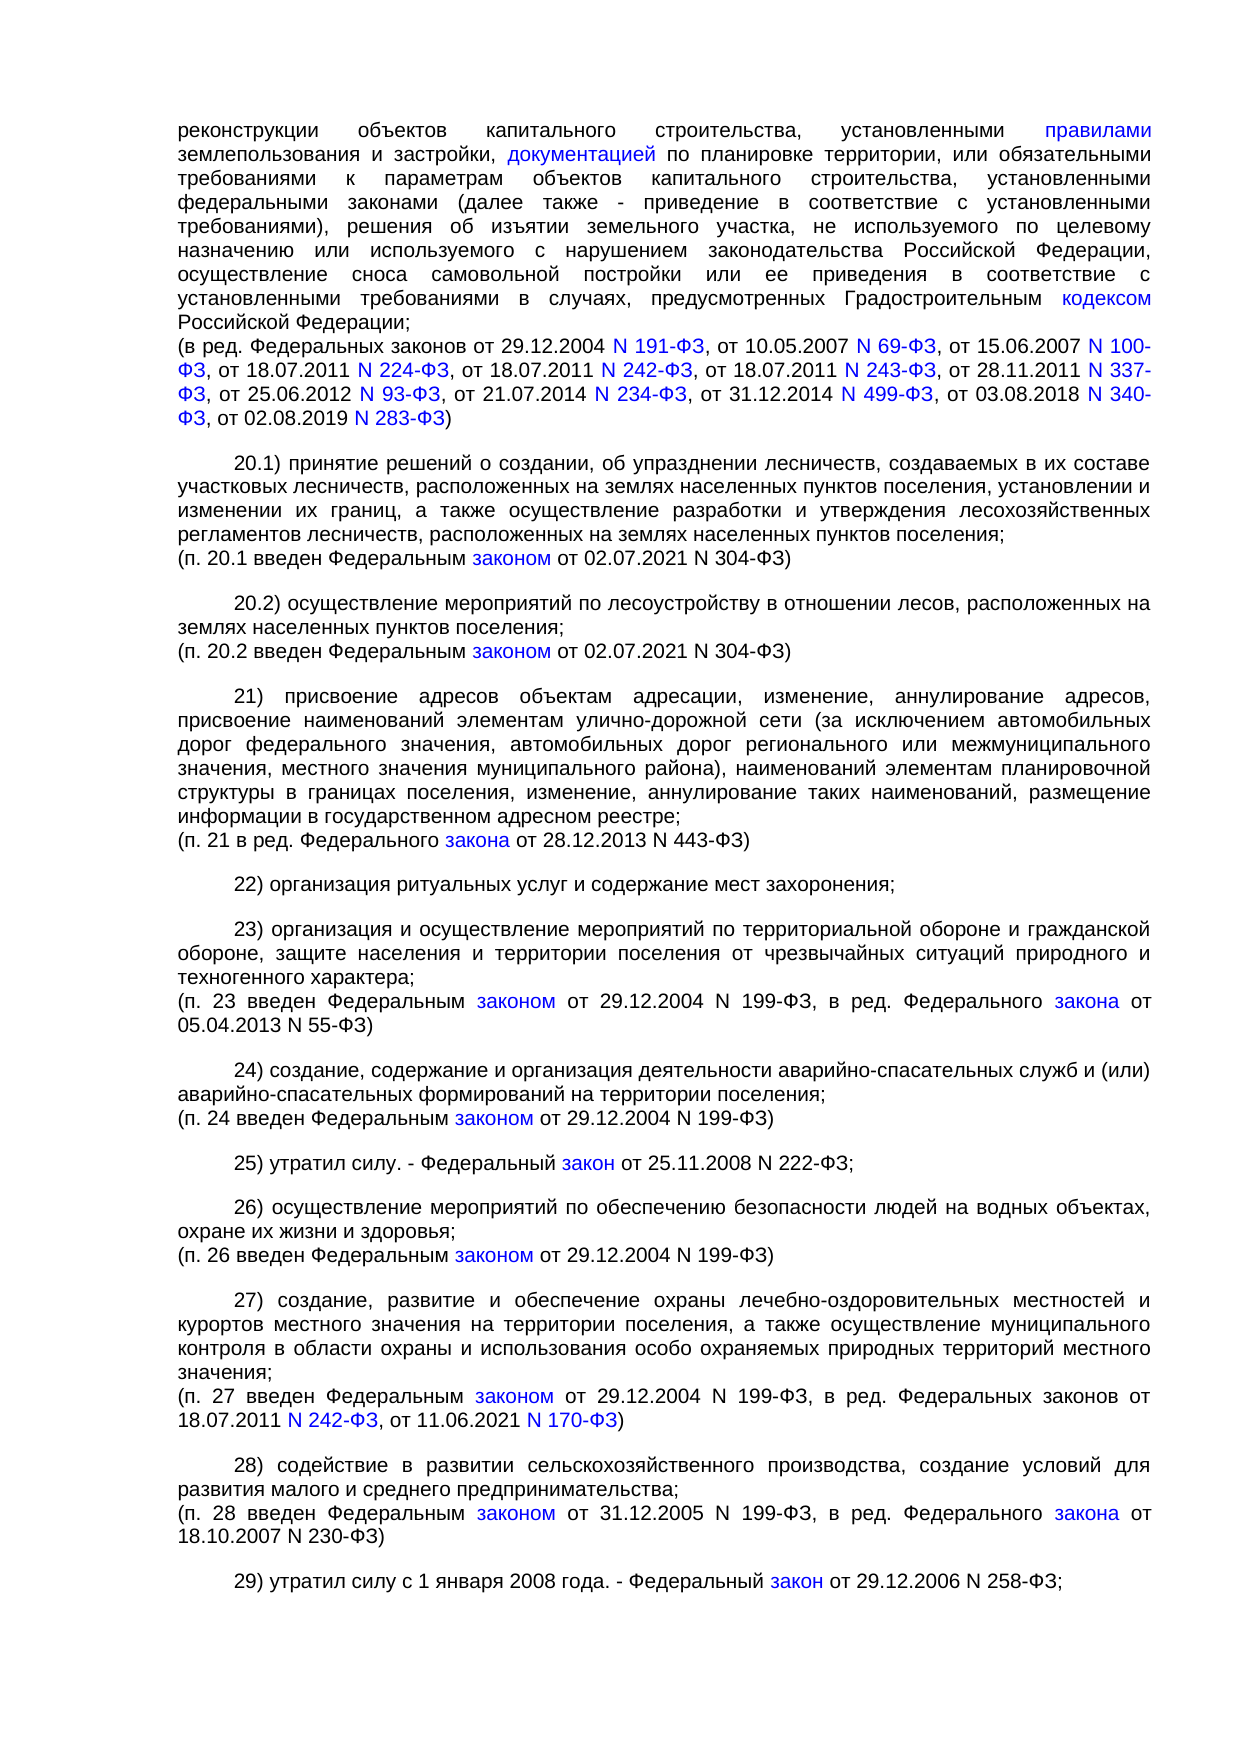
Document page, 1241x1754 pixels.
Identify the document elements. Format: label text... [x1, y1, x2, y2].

text (п. 20.2 введен Федеральным законом от 02.07.2021 N 304-ФЗ) [177, 639, 1152, 663]
text (п. 27 введен Федеральным законом от 29.12.2004 N 199-ФЗ, в ред. Федеральных законов от 18.07.2011 N 242-ФЗ, от 11.06.2021 N 170-ФЗ) [177, 1384, 1152, 1432]
text 28) содействие в развитии сельскохозяйственного производства, создание условий для развития малого и среднего предпринимательства; [177, 1452, 1152, 1500]
text (п. 26 введен Федеральным законом от 29.12.2004 N 199-ФЗ) [177, 1243, 1152, 1267]
text 22) организация ритуальных услуг и содержание мест захоронения; [177, 872, 1152, 896]
text (п. 28 введен Федеральным законом от 31.12.2005 N 199-ФЗ, в ред. Федерального закона от 18.10.2007 N 230-ФЗ) [177, 1500, 1152, 1548]
text 23) организация и осуществление мероприятий по территориальной обороне и гражданской обороне, защите населения и территории поселения от чрезвычайных ситуаций природного и техногенного характера; [177, 917, 1152, 989]
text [177, 118, 1152, 334]
text 25) утратил силу. - Федеральный закон от 25.11.2008 N 222-ФЗ; [177, 1150, 1152, 1174]
text (п. 23 введен Федеральным законом от 29.12.2004 N 199-ФЗ, в ред. Федерального закона от 05.04.2013 N 55-ФЗ) [177, 989, 1152, 1037]
text 24) создание, содержание и организация деятельности аварийно-спасательных служб и (или) аварийно-спасательных формирований на территории поселения; [177, 1058, 1152, 1106]
text (п. 20.1 введен Федеральным законом от 02.07.2021 N 304-ФЗ) [177, 546, 1152, 570]
text (в ред. Федеральных законов от 29.12.2004 N 191-ФЗ, от 10.05.2007 N 69-ФЗ, от 15.06.2007 N 100-ФЗ, от 18.07.2011 N 224-ФЗ, от 18.07.2011 N 242-ФЗ, от 18.07.2011 N 243-ФЗ, от 28.11.2011 N 337-ФЗ, от 25.06.2012 N 93-ФЗ, от 21.07.2014 N 234-ФЗ, от 31.12.2014 N 499-ФЗ, от 03.08.2018 N 340-ФЗ, от 02.08.2019 N 283-ФЗ) [177, 334, 1152, 429]
text 20.2) осуществление мероприятий по лесоустройству в отношении лесов, расположенных на землях населенных пунктов поселения; [177, 591, 1152, 639]
text (п. 21 в ред. Федерального закона от 28.12.2013 N 443-ФЗ) [177, 827, 1152, 851]
text 21) присвоение адресов объектам адресации, изменение, аннулирование адресов, присвоение наименований элементам улично-дорожной сети (за исключением автомобильных дорог федерального значения, автомобильных дорог регионального или межмуниципального значения, местного значения муниципального района), наименований элементам планировочной структуры в границах поселения, изменение, аннулирование таких наименований, размещение информации в государственном адресном реестре; [177, 684, 1152, 827]
text 29) утратил силу с 1 января 2008 года. - Федеральный закон от 29.12.2006 N 258-ФЗ; [177, 1569, 1152, 1593]
text 20.1) принятие решений о создании, об упразднении лесничеств, создаваемых в их составе участковых лесничеств, расположенных на землях населенных пунктов поселения, установлении и изменении их границ, а также осуществление разработки и утверждения лесохозяйственных регламентов лесничеств, расположенных на землях населенных пунктов поселения; [177, 450, 1152, 546]
text 26) осуществление мероприятий по обеспечению безопасности людей на водных объектах, охране их жизни и здоровья; [177, 1195, 1152, 1243]
text 27) создание, развитие и обеспечение охраны лечебно-оздоровительных местностей и курортов местного значения на территории поселения, а также осуществление муниципального контроля в области охраны и использования особо охраняемых природных территорий местного значения; [177, 1288, 1152, 1384]
text (п. 24 введен Федеральным законом от 29.12.2004 N 199-ФЗ) [177, 1106, 1152, 1129]
